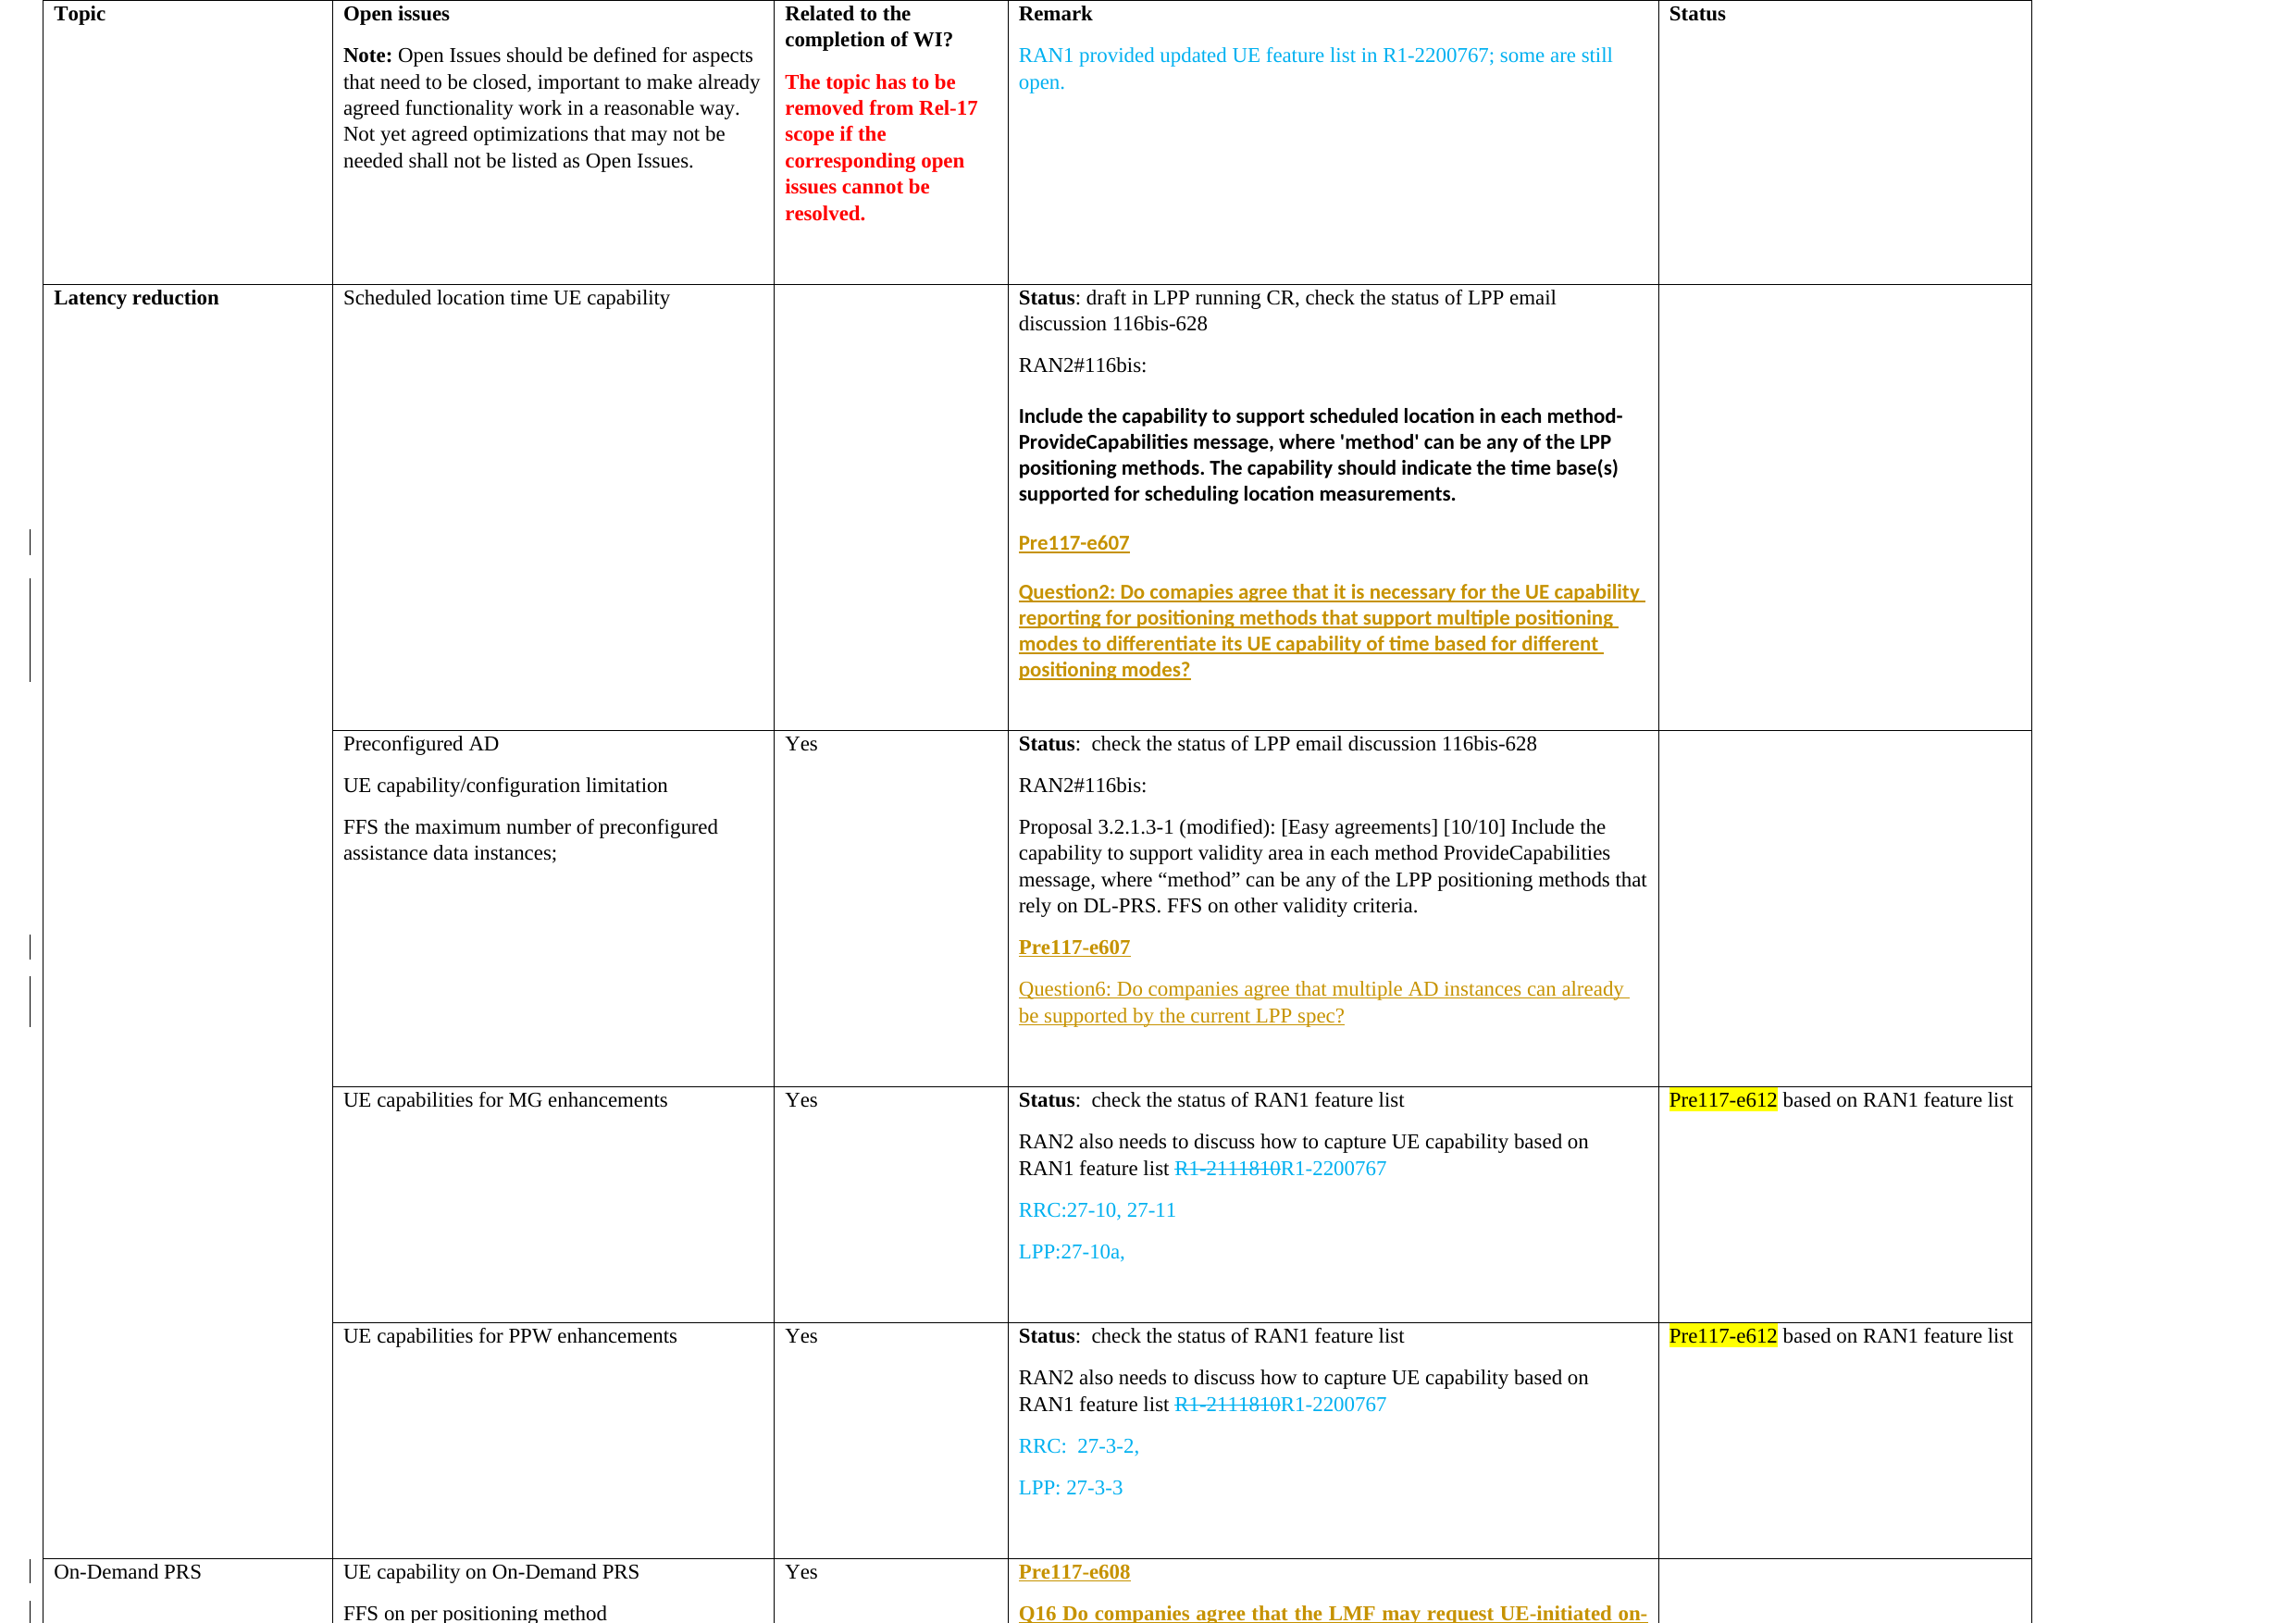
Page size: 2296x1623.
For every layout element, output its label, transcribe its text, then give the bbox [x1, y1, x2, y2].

table_header Remark RAN1 provided updated UE feature list in R1-2200767; some are still open. [1009, 1, 1658, 284]
table_cell [1659, 731, 2031, 1086]
table_header Related to the completion of WI? The topic has to be removed from Rel-17 scope if the corresponding open issues cannot be resolved. [775, 1, 1008, 284]
table_cell UE capability on On-Demand PRS FFS on per positioning method [333, 1559, 774, 1623]
table_cell [1009, 1559, 1658, 1623]
table_cell UE capabilities for PPW enhancements [333, 1323, 774, 1558]
table_cell UE capabilities for MG enhancements [333, 1087, 774, 1322]
table_cell Status: check the status of RAN1 feature list RAN2 also needs to discuss how to capture UE capability based on RAN1 feature list R1-2111810R1-2200767 RRC:27-10, 27-11 LPP:27-10a, [1009, 1087, 1658, 1322]
table_cell Status: check the status of RAN1 feature list RAN2 also needs to discuss how to capture UE capability based on RAN1 feature list R1-2111810R1-2200767 RRC: 27-3-2, LPP: 27-3-3 [1009, 1323, 1658, 1558]
table_cell [1659, 285, 2031, 729]
table_cell Yes [775, 731, 1008, 1086]
table_cell Status: check the status of LPP email discussion 116bis-628 RAN2#116bis: Proposal 3.2.1.3-1 (modified): [Easy agreements] [10/10] Include the capability to support validity area in each method ProvideCapabilities message, where “method” can be any of the LPP positioning methods that rely on DL-PRS. FFS on other validity criteria. [1009, 731, 1658, 1086]
table_header Topic [43, 1, 332, 284]
table_cell Scheduled location time UE capability [333, 285, 774, 729]
table_cell Yes [775, 1087, 1008, 1322]
table_cell Pre117-e612 based on RAN1 feature list [1659, 1323, 2031, 1558]
table_cell Preconfigured AD UE capability/configuration limitation FFS the maximum number of preconfigured assistance data instances; [333, 731, 774, 1086]
table_cell [775, 285, 1008, 729]
table_cell Latency reduction [43, 285, 332, 1558]
table_header Status [1659, 1, 2031, 284]
table_header Open issues Note: Open Issues should be defined for aspects that need to be closed, important to make already agreed functionality work in a reasonable way. Not yet agreed optimizations that may not be needed shall not be listed as Open Issues. [333, 1, 774, 284]
table_cell On-Demand PRS [43, 1559, 332, 1623]
table_cell Pre117-e612 based on RAN1 feature list [1659, 1087, 2031, 1322]
table_cell Yes [775, 1323, 1008, 1558]
table_cell Status: draft in LPP running CR, check the status of LPP email discussion 116bis-628 RAN2#116bis: Include the capability to support scheduled location in each method-ProvideCapabilities message, where 'method' can be any of the LPP positioning methods. The capability should indicate the time base(s) supported for scheduling location measurements. [1009, 285, 1658, 729]
table_cell [1659, 1559, 2031, 1623]
table_cell Yes [775, 1559, 1008, 1623]
